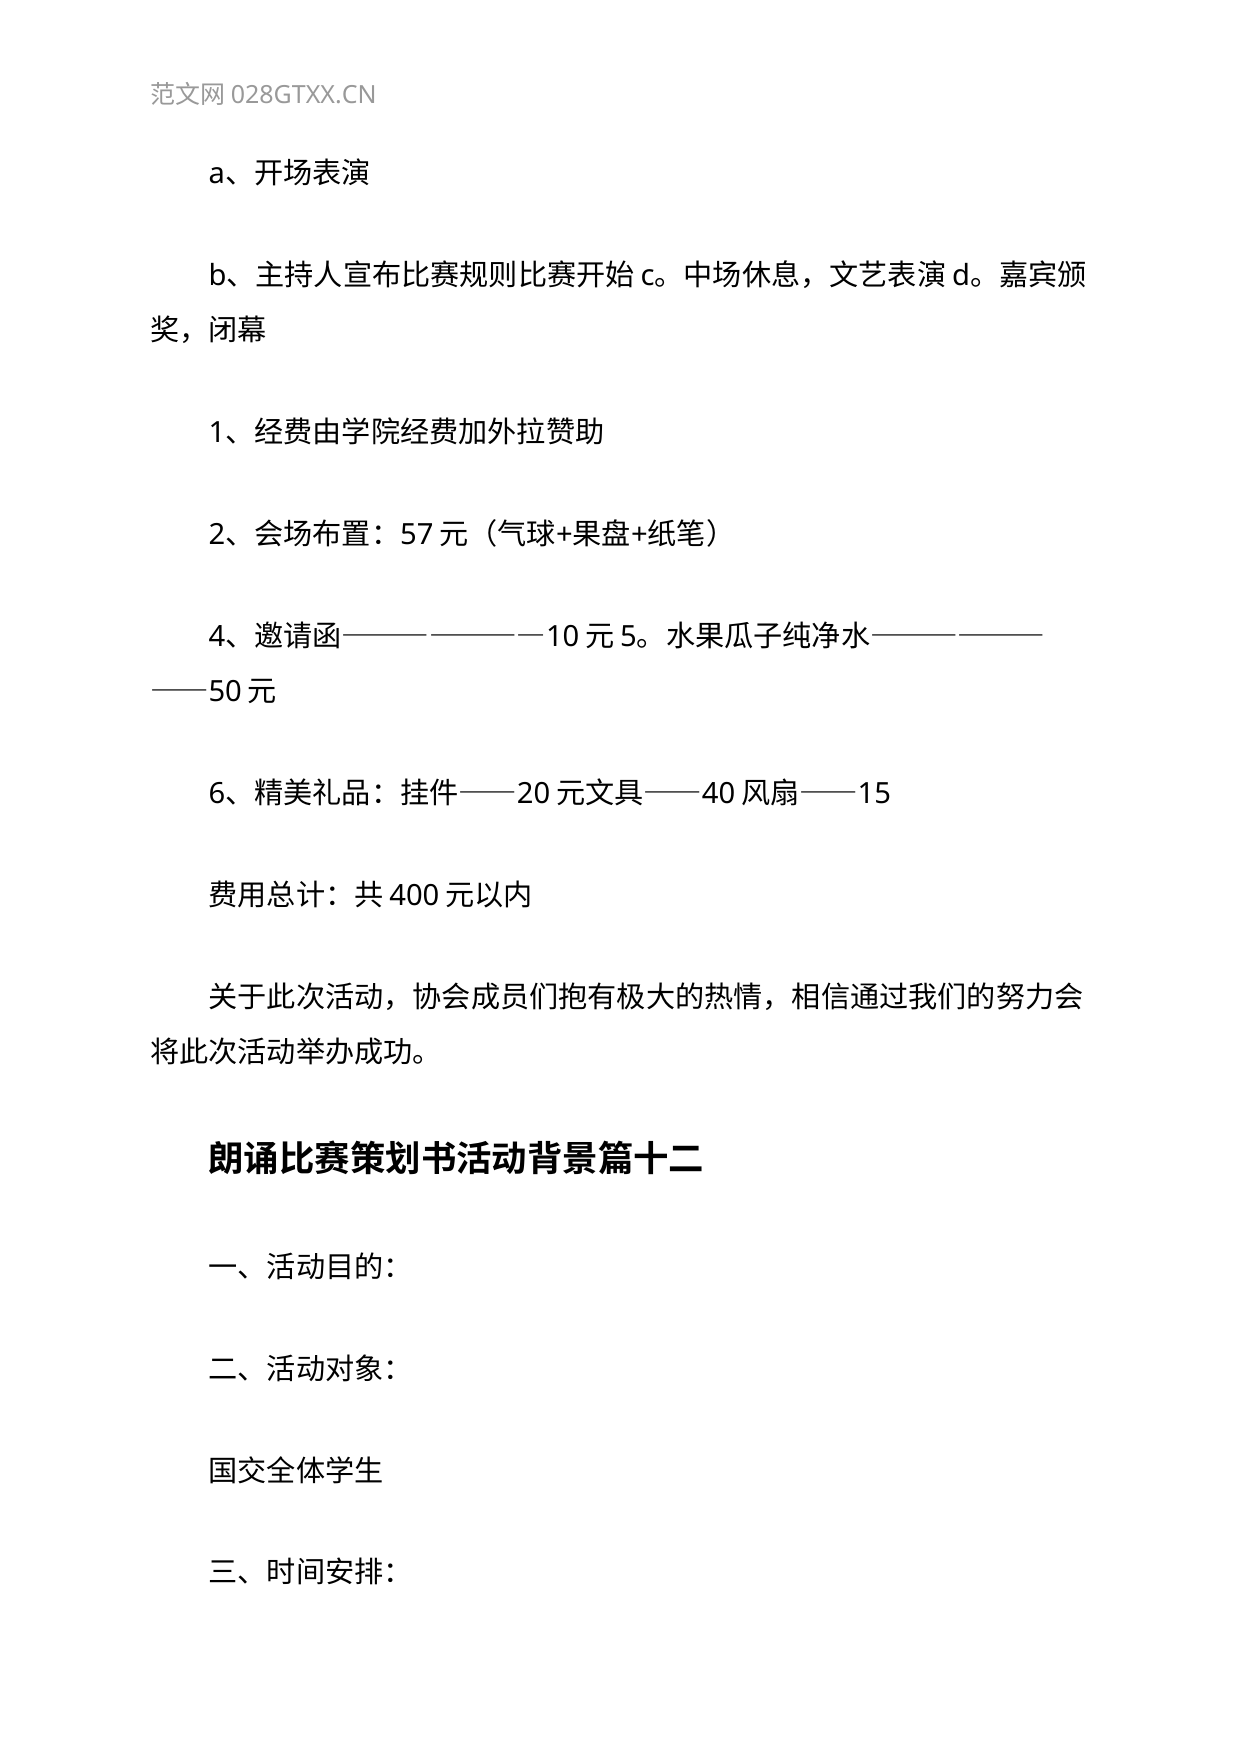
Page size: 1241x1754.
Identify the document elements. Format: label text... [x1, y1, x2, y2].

text 国交全体学生 [150, 1447, 1090, 1489]
text 6、精美礼品：挂件——20元文具——40风扇——15 [150, 770, 1090, 812]
text 2、会场布置：57元（气球+果盘+纸笔） [150, 511, 1090, 553]
text 1、经费由学院经费加外拉赞助 [150, 409, 1090, 451]
text b、主持人宣布比赛规则比赛开始c。中场休息，文艺表演d。嘉宾颁奖，闭幕 [150, 252, 1090, 349]
text 关于此次活动，协会成员们抱有极大的热情，相信通过我们的努力会将此次活动举办成功。 [150, 974, 1090, 1071]
text a、开场表演 [150, 150, 1090, 192]
text 三、时间安排： [150, 1549, 1090, 1591]
text 4、邀请函———————10元5。水果瓜子纯净水————————50元 [150, 613, 1090, 710]
text 朗诵比赛策划书活动背景篇十二 [150, 1130, 1090, 1182]
text 二、活动对象： [150, 1346, 1090, 1388]
text 费用总计：共400元以内 [150, 872, 1090, 914]
text 一、活动目的： [150, 1244, 1090, 1286]
